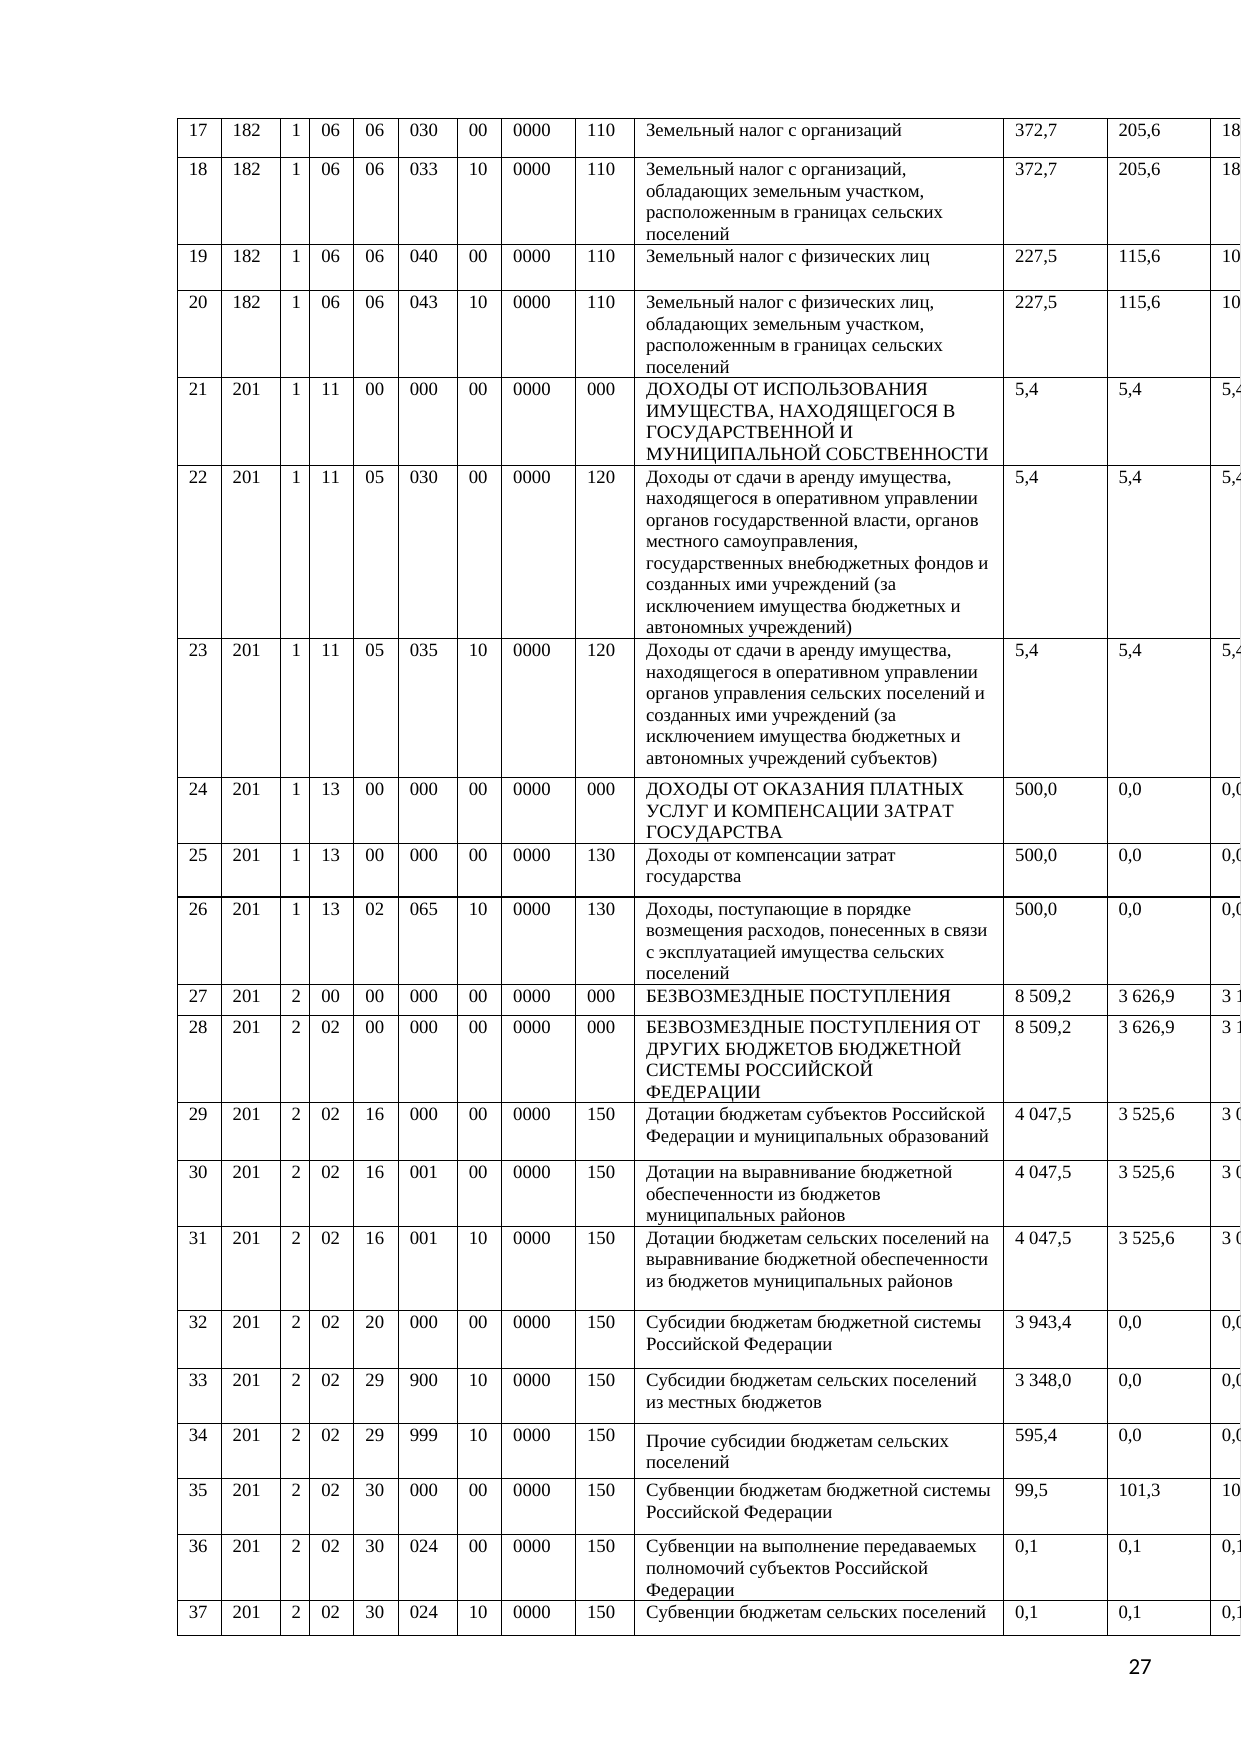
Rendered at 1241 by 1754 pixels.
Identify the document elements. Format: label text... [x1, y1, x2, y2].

table_cell 0000 [502, 466, 575, 638]
table_cell 00 [458, 245, 501, 290]
table_cell 595,4 [1004, 1424, 1107, 1478]
table_cell 0000 [502, 1424, 575, 1478]
table_cell 16 [354, 1103, 398, 1160]
table_cell 0,0 [1211, 844, 1240, 896]
table_cell 17 [178, 119, 221, 157]
table_cell 00 [458, 1479, 501, 1534]
table_cell 32 [178, 1311, 221, 1368]
table_cell 2 [281, 1535, 309, 1600]
table_cell 30 [178, 1161, 221, 1226]
table_cell 0000 [502, 1479, 575, 1534]
table_cell 06 [354, 245, 398, 290]
table_cell 033 [399, 158, 457, 244]
table_cell 30 [354, 1601, 398, 1635]
table_cell 130 [576, 898, 634, 984]
table_cell 23 [178, 639, 221, 777]
table_cell 120 [576, 466, 634, 638]
table_cell 001 [399, 1161, 457, 1226]
table_cell 0000 [502, 378, 575, 464]
table_cell 0000 [502, 245, 575, 290]
table_cell 182 [222, 245, 280, 290]
table_cell 27 [178, 985, 221, 1015]
table_cell 10 [458, 1424, 501, 1478]
table_cell 25 [178, 844, 221, 896]
table_cell 21 [178, 378, 221, 464]
table_cell 02 [354, 898, 398, 984]
table_cell 0,0 [1108, 898, 1210, 984]
table_cell 205,6 [1108, 158, 1210, 244]
table_cell 372,7 [1004, 158, 1107, 244]
table_cell 3 122,4 [1211, 1016, 1240, 1102]
table_cell 150 [576, 1103, 634, 1160]
table_cell 00 [458, 119, 501, 157]
table_cell 28 [178, 1016, 221, 1102]
table_cell 13 [310, 844, 353, 896]
table_cell 500,0 [1004, 898, 1107, 984]
table_cell 00 [354, 378, 398, 464]
table_cell 043 [399, 291, 457, 377]
table_cell 0,0 [1211, 1424, 1240, 1478]
table_cell 999 [399, 1424, 457, 1478]
table_cell 150 [576, 1369, 634, 1423]
table_cell 00 [458, 844, 501, 896]
table_cell 4 047,5 [1004, 1227, 1107, 1310]
table_cell 0,1 [1004, 1601, 1107, 1635]
table_cell 000 [399, 985, 457, 1015]
table_cell 10 [458, 1369, 501, 1423]
table_cell 000 [399, 778, 457, 843]
table_cell 16 [354, 1161, 398, 1226]
table_cell 0,0 [1211, 898, 1240, 984]
table_cell 2 [281, 1424, 309, 1478]
table_cell Субвенции на выполнение передаваемых полномочий субъектов Российской Федерации [635, 1535, 1003, 1600]
table_cell 2 [281, 1601, 309, 1635]
table_cell 103,4 [1211, 1479, 1240, 1534]
table_cell Доходы от сдачи в аренду имущества, находящегося в оперативном управлении органов управления сельских поселений и созданных ими учреждений (за исключением имущества бюджетных и автономных учреждений субъектов) [635, 639, 1003, 777]
table_cell 0000 [502, 1227, 575, 1310]
table_cell 2 [281, 1016, 309, 1102]
table_cell 35 [178, 1479, 221, 1534]
table_cell 3 019,0 [1211, 1103, 1240, 1160]
table_cell 1 [281, 245, 309, 290]
table_cell 10 [458, 158, 501, 244]
table_cell 900 [399, 1369, 457, 1423]
table_cell 0,0 [1211, 1369, 1240, 1423]
table_cell 0,1 [1211, 1535, 1240, 1600]
table_cell 99,5 [1004, 1479, 1107, 1534]
table_cell 06 [310, 119, 353, 157]
table_cell 13 [310, 898, 353, 984]
table_cell 000 [399, 1479, 457, 1534]
table_cell 4 047,5 [1004, 1103, 1107, 1160]
table_cell 00 [458, 1161, 501, 1226]
table_cell 040 [399, 245, 457, 290]
table_cell 00 [458, 466, 501, 638]
table_cell Земельный налог с физических лиц, обладающих земельным участком, расположенным в границах сельских поселений [635, 291, 1003, 377]
table_cell 201 [222, 1535, 280, 1600]
table_cell 0000 [502, 1601, 575, 1635]
table_cell 0000 [502, 1161, 575, 1226]
table_cell 201 [222, 778, 280, 843]
table_cell 150 [576, 1424, 634, 1478]
table_cell 065 [399, 898, 457, 984]
table_cell ДОХОДЫ ОТ ИСПОЛЬЗОВАНИЯ ИМУЩЕСТВА, НАХОДЯЩЕГОСЯ В ГОСУДАРСТВЕННОЙ И МУНИЦИПАЛЬНОЙ СОБСТВЕННОСТИ [635, 378, 1003, 464]
table_cell 110 [576, 245, 634, 290]
table_cell 06 [310, 158, 353, 244]
table_cell 06 [354, 291, 398, 377]
table_cell 0,0 [1108, 844, 1210, 896]
table_cell 10 [458, 291, 501, 377]
table_cell 030 [399, 119, 457, 157]
table_cell 201 [222, 1369, 280, 1423]
table_cell 001 [399, 1227, 457, 1310]
table_cell 000 [399, 844, 457, 896]
table_cell 0000 [502, 985, 575, 1015]
table_cell 02 [310, 1161, 353, 1226]
table_cell 0,1 [1108, 1601, 1210, 1635]
table_cell Доходы, поступающие в порядке возмещения расходов, понесенных в связи с эксплуатацией имущества сельских поселений [635, 898, 1003, 984]
table_cell ДОХОДЫ ОТ ОКАЗАНИЯ ПЛАТНЫХ УСЛУГ И КОМПЕНСАЦИИ ЗАТРАТ ГОСУДАРСТВА [635, 778, 1003, 843]
table_cell 000 [399, 1016, 457, 1102]
table_cell БЕЗВОЗМЕЗДНЫЕ ПОСТУПЛЕНИЯ [635, 985, 1003, 1015]
table_cell 150 [576, 1227, 634, 1310]
table_cell 182 [222, 158, 280, 244]
table_cell 2 [281, 985, 309, 1015]
table_cell 20 [178, 291, 221, 377]
table_cell 10 [458, 639, 501, 777]
table_cell 02 [310, 1016, 353, 1102]
table_cell 0000 [502, 158, 575, 244]
table_cell 000 [576, 1016, 634, 1102]
table_cell 00 [354, 1016, 398, 1102]
table_cell 20 [354, 1311, 398, 1368]
table_cell 19 [178, 245, 221, 290]
table_cell 201 [222, 985, 280, 1015]
table_cell 26 [178, 898, 221, 984]
table_cell Дотации на выравнивание бюджетной обеспеченности из бюджетов муниципальных районов [635, 1161, 1003, 1226]
table_cell 31 [178, 1227, 221, 1310]
table_cell 11 [310, 378, 353, 464]
table_cell Доходы от компенсации затрат государства [635, 844, 1003, 896]
table_cell 227,5 [1004, 245, 1107, 290]
table_cell 10 [458, 898, 501, 984]
table_cell 2 [281, 1161, 309, 1226]
table_cell 5,4 [1108, 639, 1210, 777]
table_cell 02 [310, 1227, 353, 1310]
table_cell 5,4 [1108, 378, 1210, 464]
table_cell 035 [399, 639, 457, 777]
table_cell 205,6 [1108, 119, 1210, 157]
table_cell 00 [458, 778, 501, 843]
table_cell 0000 [502, 778, 575, 843]
table_cell 201 [222, 898, 280, 984]
table_cell 0,1 [1211, 1601, 1240, 1635]
table_cell 06 [354, 158, 398, 244]
table_cell 201 [222, 466, 280, 638]
table_cell 0,0 [1108, 1369, 1210, 1423]
table_cell 0000 [502, 1103, 575, 1160]
table_cell 3 122,4 [1211, 985, 1240, 1015]
table_cell 201 [222, 1479, 280, 1534]
table_cell Земельный налог с физических лиц [635, 245, 1003, 290]
table_cell 030 [399, 466, 457, 638]
table_cell 130 [576, 844, 634, 896]
table_cell 30 [354, 1479, 398, 1534]
table_cell 29 [354, 1424, 398, 1478]
table_cell 201 [222, 1424, 280, 1478]
table_cell 00 [458, 985, 501, 1015]
table_cell 110 [576, 158, 634, 244]
table_cell 36 [178, 1535, 221, 1600]
table_cell 02 [310, 1479, 353, 1534]
table_cell 0,0 [1108, 1424, 1210, 1478]
table_cell 000 [576, 378, 634, 464]
table_cell 0000 [502, 844, 575, 896]
table_cell 0000 [502, 1369, 575, 1423]
table_cell 000 [576, 778, 634, 843]
table_cell 500,0 [1004, 844, 1107, 896]
table_cell 105,3 [1211, 245, 1240, 290]
table_cell 150 [576, 1161, 634, 1226]
table_cell 18 [178, 158, 221, 244]
table_cell 187,2 [1211, 158, 1240, 244]
table_cell 3 626,9 [1108, 1016, 1210, 1102]
table_cell Субсидии бюджетам бюджетной системы Российской Федерации [635, 1311, 1003, 1368]
table_cell 02 [310, 1311, 353, 1368]
table_cell 3 943,4 [1004, 1311, 1107, 1368]
table_cell 227,5 [1004, 291, 1107, 377]
table_cell 02 [310, 1601, 353, 1635]
table_cell 0,0 [1108, 1311, 1210, 1368]
table_cell 201 [222, 1311, 280, 1368]
table_cell 00 [458, 1535, 501, 1600]
table_cell 1 [281, 291, 309, 377]
table_cell 3 525,6 [1108, 1161, 1210, 1226]
table_cell 00 [458, 1311, 501, 1368]
table_cell 2 [281, 1479, 309, 1534]
table_cell 115,6 [1108, 245, 1210, 290]
table_cell 0000 [502, 119, 575, 157]
table_cell 0,1 [1004, 1535, 1107, 1600]
table_cell 0,0 [1211, 1311, 1240, 1368]
table_cell 201 [222, 1016, 280, 1102]
table_cell 29 [354, 1369, 398, 1423]
table_cell 2 [281, 1369, 309, 1423]
table_cell 1 [281, 378, 309, 464]
table_cell 201 [222, 1103, 280, 1160]
table_cell 500,0 [1004, 778, 1107, 843]
table_cell 000 [399, 1103, 457, 1160]
table_cell 1 [281, 778, 309, 843]
table_cell 150 [576, 1535, 634, 1600]
table_cell 0000 [502, 639, 575, 777]
table_cell 11 [310, 639, 353, 777]
table_cell 0000 [502, 1016, 575, 1102]
table_cell 5,4 [1004, 466, 1107, 638]
table_cell 201 [222, 1227, 280, 1310]
table_cell 1 [281, 466, 309, 638]
table_cell 1 [281, 119, 309, 157]
table_cell 06 [310, 291, 353, 377]
table_cell 182 [222, 119, 280, 157]
table_cell 150 [576, 1479, 634, 1534]
table_cell Субсидии бюджетам сельских поселений из местных бюджетов [635, 1369, 1003, 1423]
table_cell 024 [399, 1535, 457, 1600]
table_cell 000 [399, 378, 457, 464]
table_cell 37 [178, 1601, 221, 1635]
table_cell 3 525,6 [1108, 1227, 1210, 1310]
table_cell 2 [281, 1103, 309, 1160]
table_cell 05 [354, 466, 398, 638]
table_cell Дотации бюджетам субъектов Российской Федерации и муниципальных образований [635, 1103, 1003, 1160]
table_cell 02 [310, 1369, 353, 1423]
table_cell Субвенции бюджетам бюджетной системы Российской Федерации [635, 1479, 1003, 1534]
table_cell 1 [281, 898, 309, 984]
table_cell 201 [222, 1161, 280, 1226]
table_cell 30 [354, 1535, 398, 1600]
table_cell 187,2 [1211, 119, 1240, 157]
table_cell 34 [178, 1424, 221, 1478]
table_cell 0000 [502, 1535, 575, 1600]
table_cell 06 [310, 245, 353, 290]
table_cell 110 [576, 291, 634, 377]
table_cell 3 525,6 [1108, 1103, 1210, 1160]
table_cell 2 [281, 1227, 309, 1310]
table_cell 29 [178, 1103, 221, 1160]
table_cell 201 [222, 844, 280, 896]
table_cell 16 [354, 1227, 398, 1310]
table_cell Прочие субсидии бюджетам сельских поселений [635, 1424, 1003, 1478]
table_cell 5,4 [1004, 378, 1107, 464]
table_cell 115,6 [1108, 291, 1210, 377]
table_cell 05 [354, 639, 398, 777]
table_cell 8 509,2 [1004, 1016, 1107, 1102]
table_cell 3 019,0 [1211, 1161, 1240, 1226]
table_cell 13 [310, 778, 353, 843]
table_cell 24 [178, 778, 221, 843]
table_cell Земельный налог с организаций, обладающих земельным участком, расположенным в границах сельских поселений [635, 158, 1003, 244]
table_cell 02 [310, 1535, 353, 1600]
table_cell 10 [458, 1227, 501, 1310]
table_cell 372,7 [1004, 119, 1107, 157]
table_cell 00 [458, 378, 501, 464]
table_cell 120 [576, 639, 634, 777]
table_cell 0000 [502, 291, 575, 377]
table_cell 0000 [502, 1311, 575, 1368]
table_cell 5,4 [1004, 639, 1107, 777]
table_cell 5,4 [1211, 639, 1240, 777]
table_cell 3 626,9 [1108, 985, 1210, 1015]
table_cell 02 [310, 1424, 353, 1478]
table_cell 000 [576, 985, 634, 1015]
table_cell 0,0 [1211, 778, 1240, 843]
table_cell 33 [178, 1369, 221, 1423]
table_cell 8 509,2 [1004, 985, 1107, 1015]
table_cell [635, 1601, 1003, 1635]
table_cell 0,1 [1108, 1535, 1210, 1600]
table_cell 1 [281, 844, 309, 896]
table_cell 5,4 [1211, 466, 1240, 638]
table_cell 02 [310, 1103, 353, 1160]
table_cell 00 [458, 1103, 501, 1160]
table_cell 101,3 [1108, 1479, 1210, 1534]
table_cell 201 [222, 1601, 280, 1635]
table_cell 201 [222, 378, 280, 464]
table_cell 000 [399, 1311, 457, 1368]
table_cell 5,4 [1108, 466, 1210, 638]
table_cell 105,3 [1211, 291, 1240, 377]
table_cell 00 [310, 985, 353, 1015]
table_cell 0,0 [1108, 778, 1210, 843]
table_cell 4 047,5 [1004, 1161, 1107, 1226]
table_cell 00 [458, 1016, 501, 1102]
table_cell 10 [458, 1601, 501, 1635]
table_cell Земельный налог с организаций [635, 119, 1003, 157]
table_cell 11 [310, 466, 353, 638]
table_cell 150 [576, 1311, 634, 1368]
table_cell 1 [281, 158, 309, 244]
table_cell 182 [222, 291, 280, 377]
table_cell Дотации бюджетам сельских поселений на выравнивание бюджетной обеспеченности из бюджетов муниципальных районов [635, 1227, 1003, 1310]
table_cell 150 [576, 1601, 634, 1635]
table_cell 3 019,0 [1211, 1227, 1240, 1310]
table_cell 5,4 [1211, 378, 1240, 464]
table_cell 00 [354, 778, 398, 843]
table_cell 201 [222, 639, 280, 777]
table_cell 00 [354, 985, 398, 1015]
table_cell 0000 [502, 898, 575, 984]
table_cell 06 [354, 119, 398, 157]
table_cell 22 [178, 466, 221, 638]
table_cell 1 [281, 639, 309, 777]
table_cell 2 [281, 1311, 309, 1368]
table_cell 3 348,0 [1004, 1369, 1107, 1423]
table_cell 024 [399, 1601, 457, 1635]
table_cell Доходы от сдачи в аренду имущества, находящегося в оперативном управлении органов государственной власти, органов местного самоуправления, государственных внебюджетных фондов и созданных ими учреждений (за исключением имущества бюджетных и автономных учреждений) [635, 466, 1003, 638]
table_cell 110 [576, 119, 634, 157]
table_cell БЕЗВОЗМЕЗДНЫЕ ПОСТУПЛЕНИЯ ОТ ДРУГИХ БЮДЖЕТОВ БЮДЖЕТНОЙ СИСТЕМЫ РОССИЙСКОЙ ФЕДЕРАЦИИ [635, 1016, 1003, 1102]
table_cell 00 [354, 844, 398, 896]
